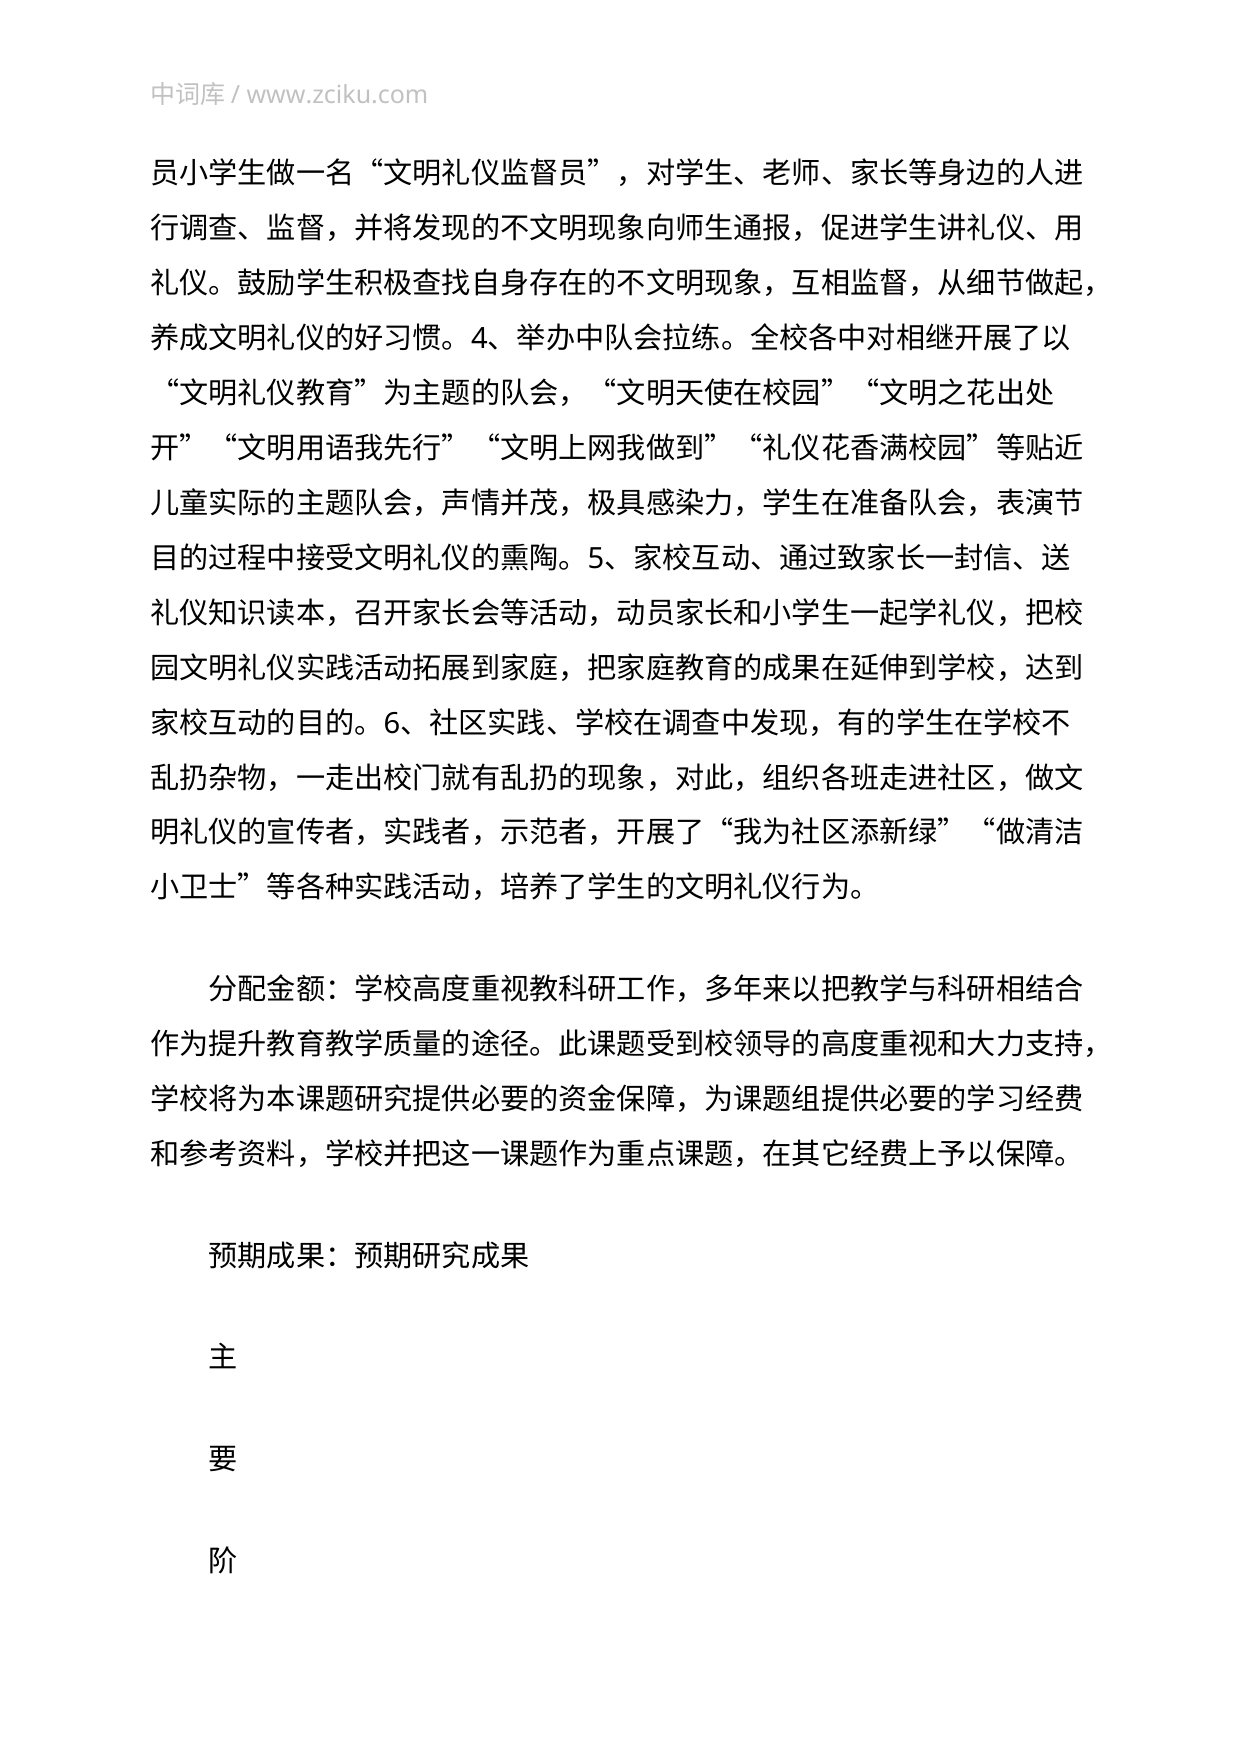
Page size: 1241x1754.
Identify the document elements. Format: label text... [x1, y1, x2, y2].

text 要 [150, 1436, 1090, 1478]
text 主 [150, 1334, 1090, 1376]
text 预期成果：预期研究成果 [150, 1232, 1090, 1274]
text 阶 [150, 1537, 1090, 1580]
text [150, 150, 1090, 906]
text 分配金额：学校高度重视教科研工作，多年来以把教学与科研相结合作为提升教育教学质量的途径。此课题受到校领导的高度重视和大力支持，学校将为本课题研究提供必要的资金保障，为课题组提供必要的学习经费和参考资料，学校并把这一课题作为重点课题，在其它经费上予以保障。 [150, 966, 1090, 1173]
